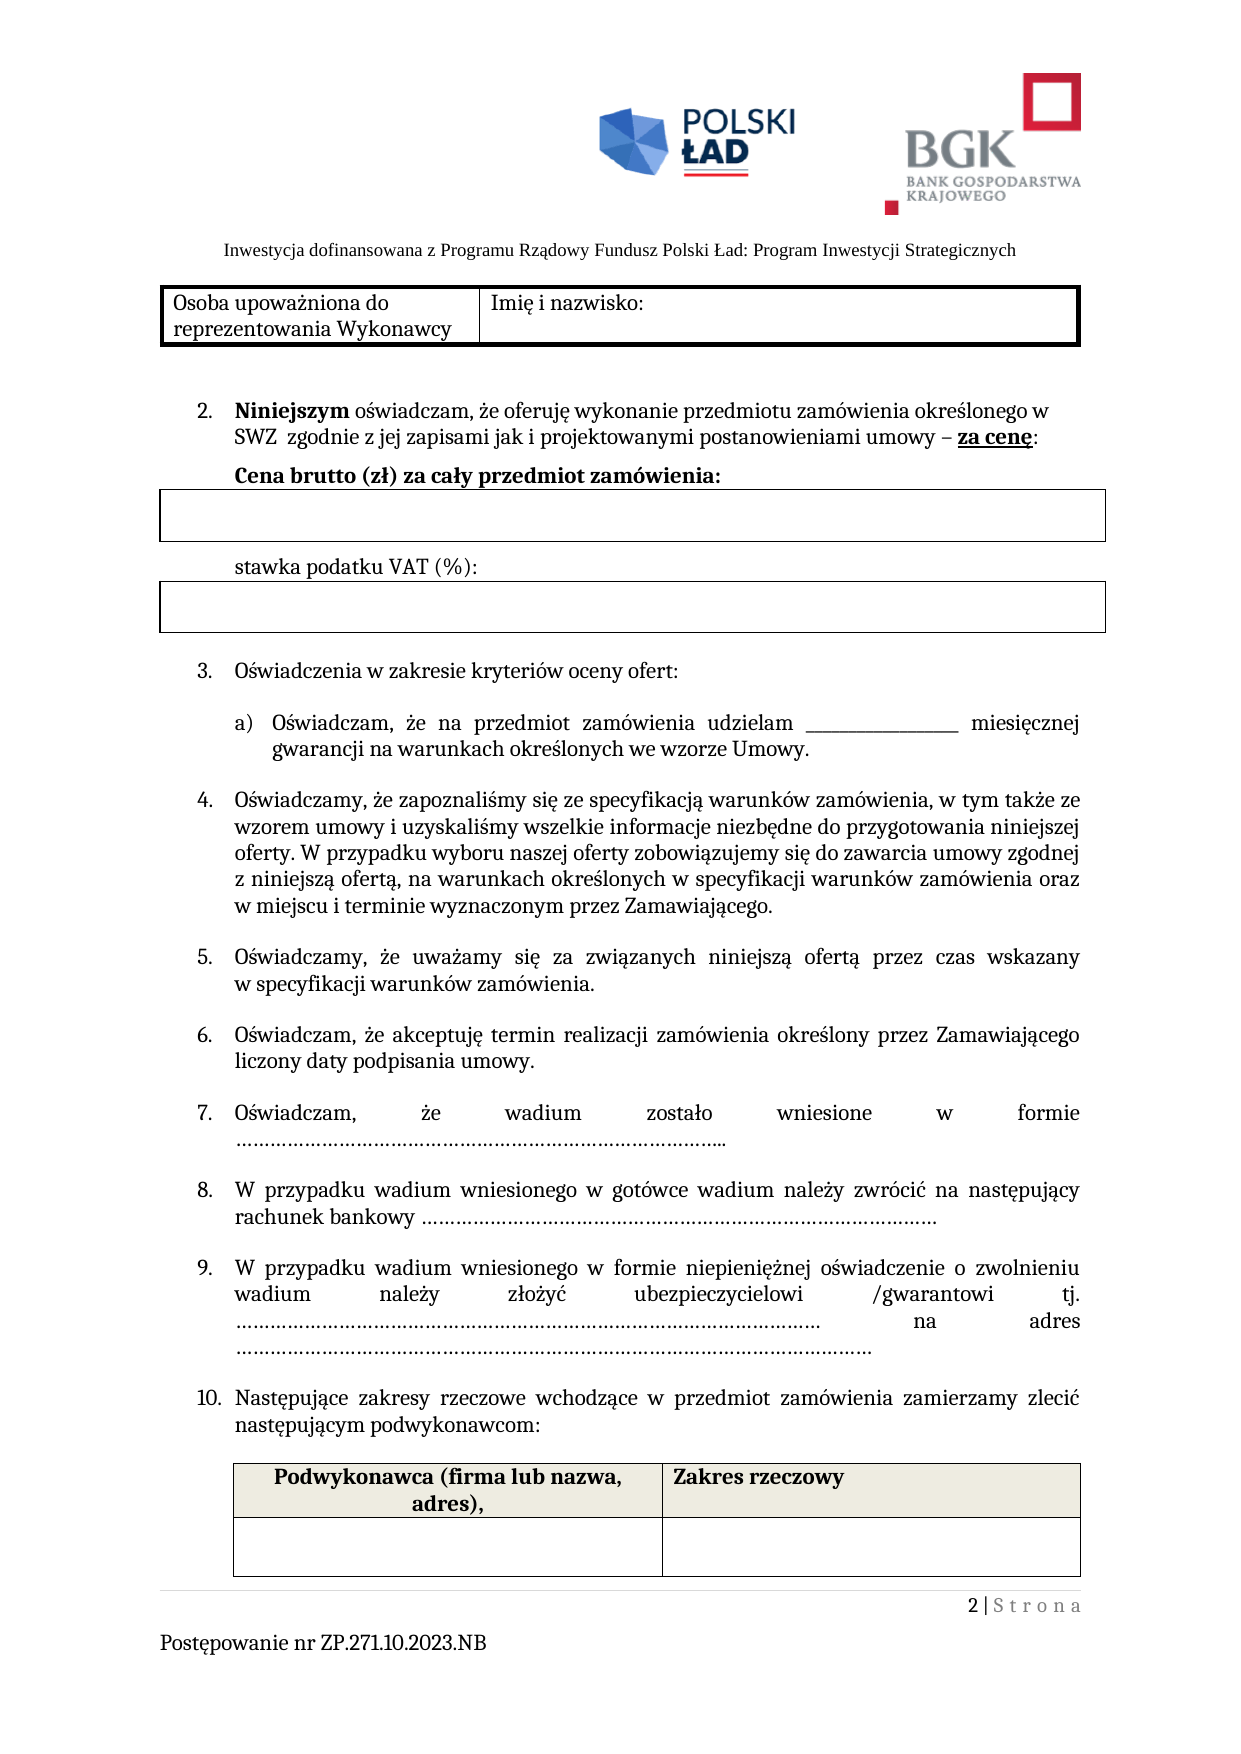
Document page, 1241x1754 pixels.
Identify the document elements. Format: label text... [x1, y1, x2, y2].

table_cell [663, 1518, 1080, 1576]
list W przypadku wadium wniesionego w gotówce wadium należy zwrócić na następujący rachunek bankowy ……………………………………………………………………………… [197, 1177, 1081, 1230]
table_header [161, 582, 1105, 632]
picture [585, 74, 833, 215]
table_cell [234, 1518, 662, 1576]
list Oświadczam, że akceptuję termin realizacji zamówienia określony przez Zamawiającego liczony daty podpisania umowy. [197, 1022, 1081, 1074]
list Oświadczam, że na przedmiot zamówienia udzielam __________________ miesięcznej gwarancji na warunkach określonych we wzorze Umowy. [234, 709, 1081, 762]
text Cena brutto (zł) za cały przedmiot zamówienia: [234, 463, 1081, 489]
list Oświadczamy, że zapoznaliśmy się ze specyfikacją warunków zamówienia, w tym także ze wzorem umowy i uzyskaliśmy wszelkie informacje niezbędne do przygotowania niniejszej oferty. W przypadku wyboru naszej oferty zobowiązujemy się do zawarcia umowy zgodnej z niniejszą ofertą, na warunkach określonych w specyfikacji warunków zamówienia oraz w miejscu i terminie wyznaczonym przez Zamawiającego. [197, 787, 1081, 919]
list Oświadczamy, że uważamy się za związanych niniejszą ofertą przez czas wskazany w specyfikacji warunków zamówienia. [197, 944, 1081, 997]
list stawka podatku VAT (%): [234, 554, 1081, 581]
list W przypadku wadium wniesionego w formie niepieniężnej oświadczenie o zwolnieniu wadium należy złożyć ubezpieczycielowi /gwarantowi tj. ………………………………………………………………………………………… na adres ………………………………………………………………………………………………… [197, 1255, 1081, 1360]
table_header [161, 490, 1105, 541]
table_header Podwykonawca (firma lub nazwa, adres), [234, 1464, 662, 1517]
picture [884, 73, 1081, 215]
list Oświadczam, że wadium zostało wniesione w formie ………………………………………………………………………….. [197, 1099, 1081, 1152]
list Następujące zakresy rzeczowe wchodzące w przedmiot zamówienia zamierzamy zlecić następującym podwykonawcom: [197, 1385, 1081, 1438]
list Niniejszym oświadczam, że oferuję wykonanie przedmiotu zamówienia określonego w SWZ zgodnie z jej zapisami jak i projektowanymi postanowieniami umowy – za cenę: [197, 397, 1081, 450]
table_header Zakres rzeczowy [663, 1464, 1080, 1517]
table_cell Imię i nazwisko: [480, 289, 1076, 342]
list Oświadczenia w zakresie kryteriów oceny ofert: [197, 658, 1081, 684]
table_cell Osoba upoważniona do reprezentowania Wykonawcy [164, 289, 479, 342]
